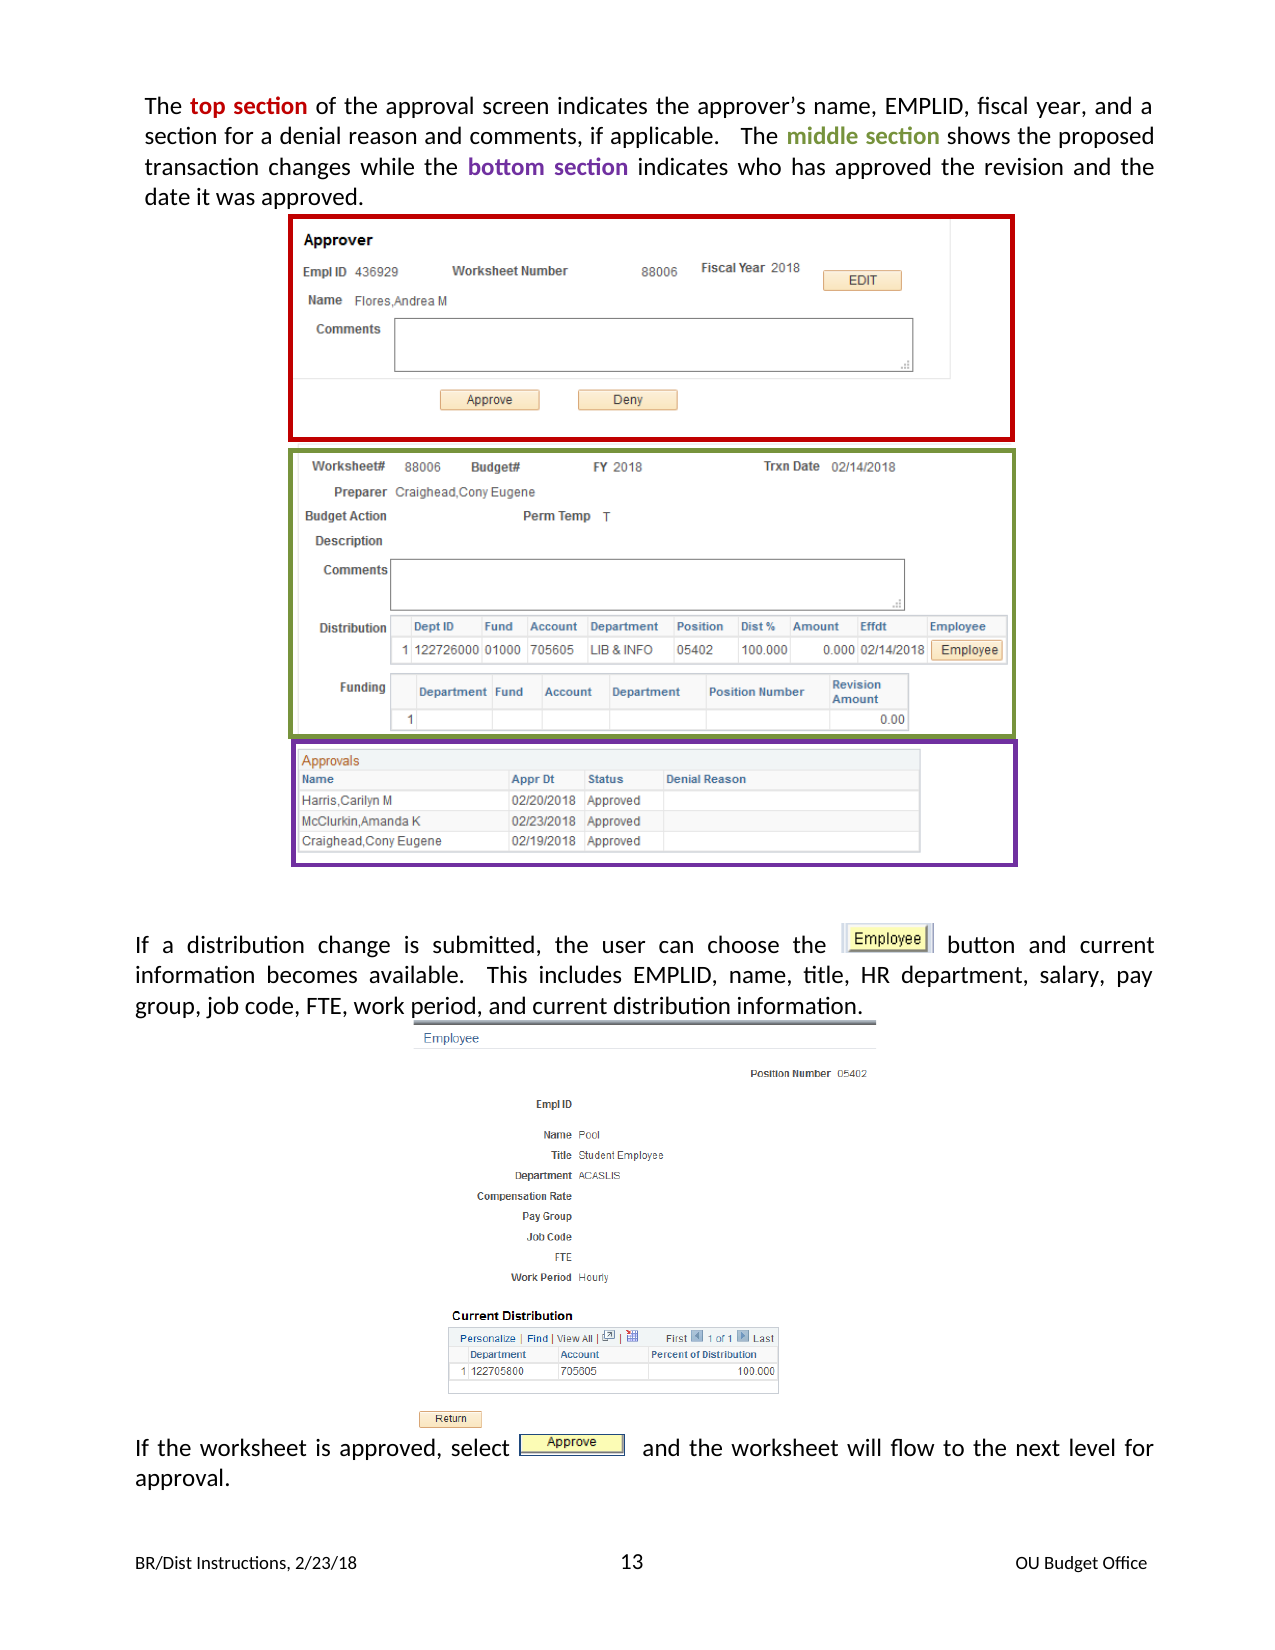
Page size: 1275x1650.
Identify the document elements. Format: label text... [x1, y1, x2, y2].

text The top section of the approval screen indicates the approver’s name, EMPLID, fiscal year, and a section for a denial reason and comments, if applicable. The middle section shows the proposed transaction changes while the bottom section indicates who has approved the revision and the date it was approved. [144, 90, 1155, 212]
picture [521, 1435, 624, 1455]
picture [296, 744, 1012, 862]
picture [278, 212, 1012, 862]
text If the worksheet is approved, select and the worksheet will flow to the next level for approval. [135, 1432, 1155, 1493]
picture [841, 923, 934, 953]
picture [413, 1020, 877, 1432]
picture [293, 453, 1012, 734]
picture [293, 219, 1010, 437]
text If a distribution change is submitted, the user can choose the button and current information becomes available. This includes EMPLID, name, title, HR department, salary, pay group, job code, FTE, work period, and current distribution information. [135, 923, 1155, 1020]
